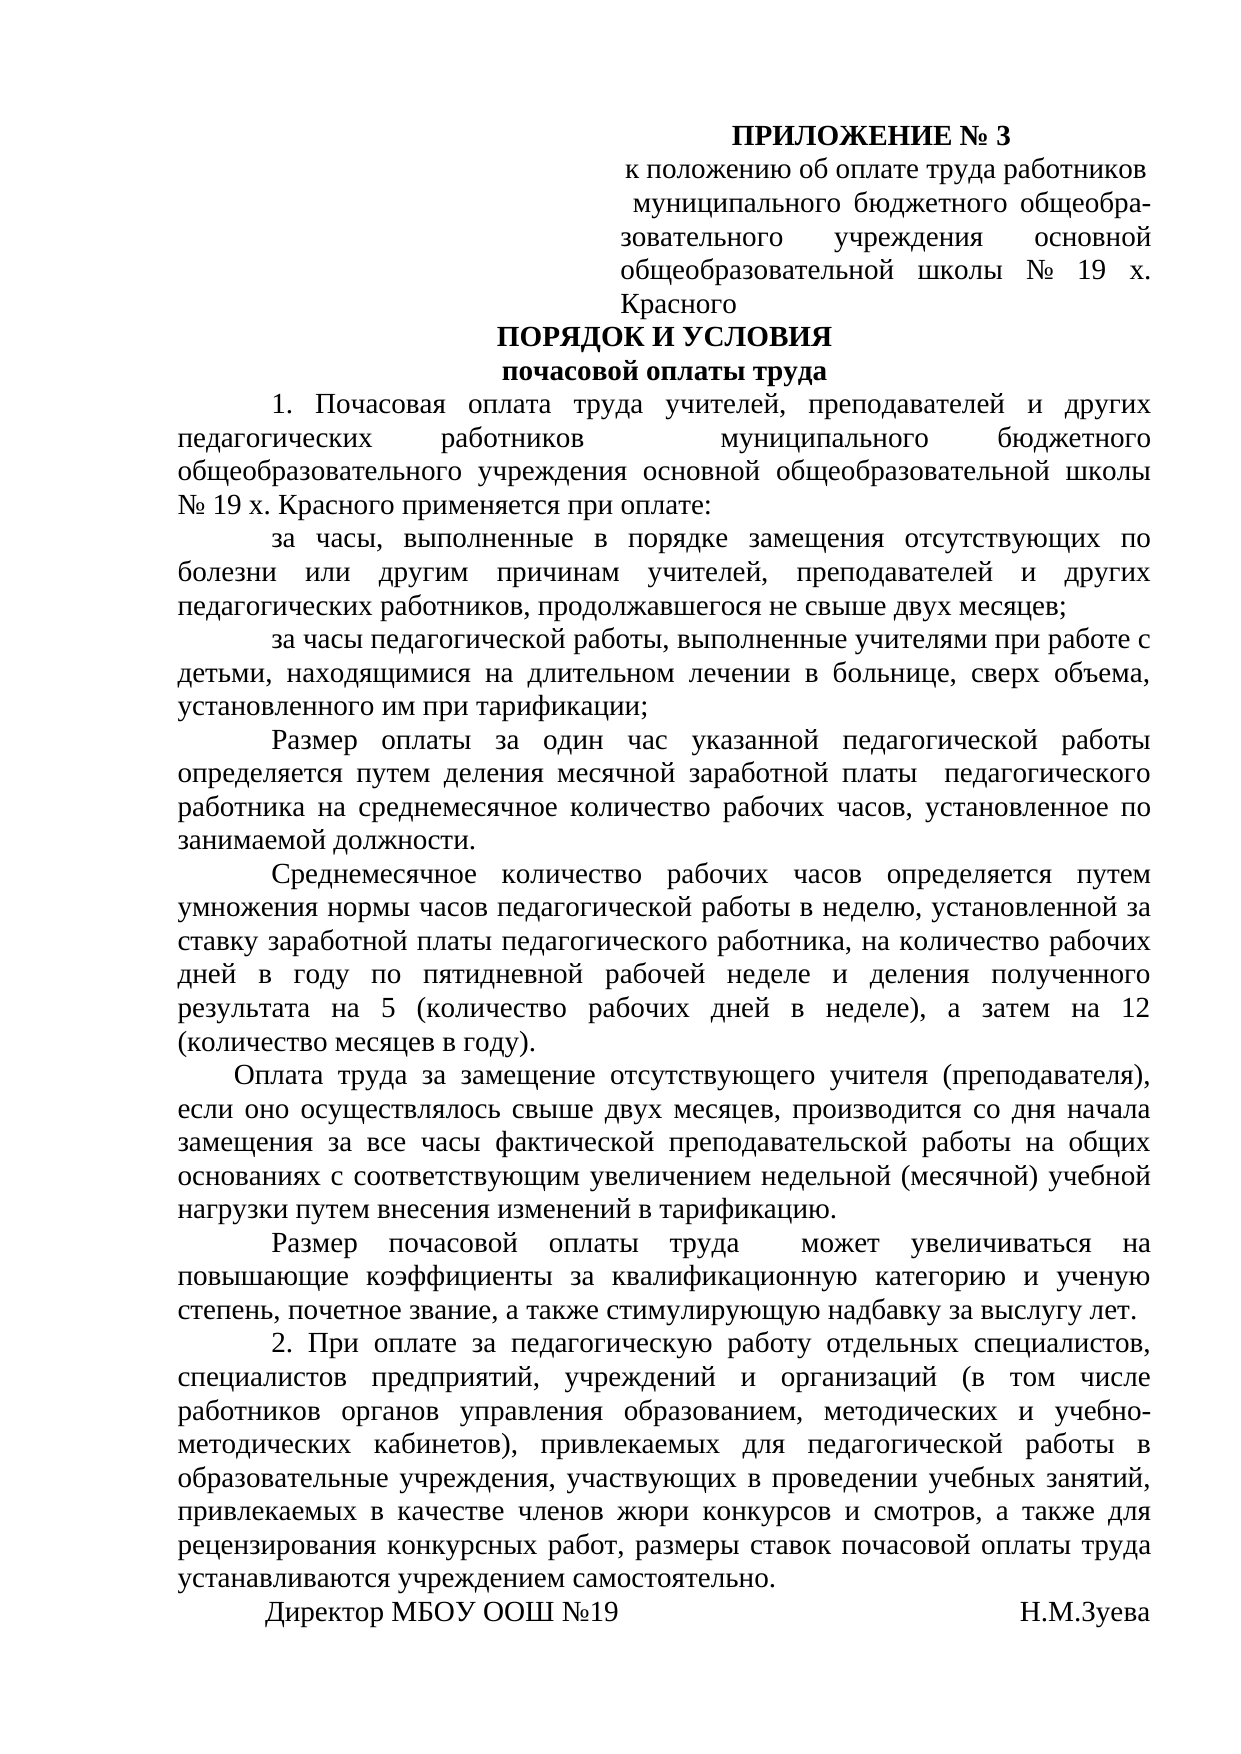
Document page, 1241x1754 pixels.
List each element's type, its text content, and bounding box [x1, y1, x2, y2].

text муниципального бюджетного общеобра- зовательного учреждения основной общеобразовательной школы № 19 х. Красного [620, 185, 1152, 319]
text ПРИЛОЖЕНИЕ № 3 [591, 118, 1152, 152]
text почасовой оплаты труда [177, 353, 1152, 386]
text за часы, выполненные в порядке замещения отсутствующих по болезни или другим причинам учителей, преподавателей и других педагогических работников, продолжавшегося не свыше двух месяцев; [177, 521, 1152, 621]
text к положению об оплате труда работников [591, 152, 1152, 185]
text Размер почасовой оплаты труда может увеличиваться на повышающие коэффициенты за квалификационную категорию и ученую степень, почетное звание, а также стимулирующую надбавку за выслугу лет. [177, 1225, 1152, 1326]
text Директор МБОУ ООШ №19 Н.М.Зуева [177, 1594, 1152, 1627]
text Размер оплаты за один час указанной педагогической работы определяется путем деления месячной заработной платы педагогического работника на среднемесячное количество рабочих часов, установленное по занимаемой должности. [177, 722, 1152, 856]
text 1. Почасовая оплата труда учителей, преподавателей и других педагогических работников муниципального бюджетного общеобразовательного учреждения основной общеобразовательной школы № 19 х. Красного применяется при оплате: [177, 386, 1152, 521]
text за часы педагогической работы, выполненные учителями при работе с детьми, находящимися на длительном лечении в больнице, сверх объема, установленного им при тарификации; [177, 621, 1152, 722]
text 2. При оплате за педагогическую работу отдельных специалистов, специалистов предприятий, учреждений и организаций (в том числе работников органов управления образованием, методических и учебно-методических кабинетов), привлекаемых для педагогической работы в образовательные учреждения, участвующих в проведении учебных занятий, привлекаемых в качестве членов жюри конкурсов и смотров, а также для рецензирования конкурсных работ, размеры ставок почасовой оплаты труда устанавливаются учреждением самостоятельно. [177, 1326, 1152, 1594]
text Оплата труда за замещение отсутствующего учителя (преподавателя), если оно осуществлялось свыше двух месяцев, производится со дня начала замещения за все часы фактической преподавательской работы на общих основаниях с соответствующим увеличением недельной (месячной) учебной нагрузки путем внесения изменений в тарификацию. [177, 1057, 1152, 1225]
text Среднемесячное количество рабочих часов определяется путем умножения нормы часов педагогической работы в неделю, установленной за ставку заработной платы педагогического работника, на количество рабочих дней в году по пятидневной рабочей неделе и деления полученного результата на 5 (количество рабочих дней в неделе), а затем на 12 (количество месяцев в году). [177, 856, 1152, 1057]
text ПОРЯДОК И УСЛОВИЯ [177, 319, 1152, 353]
